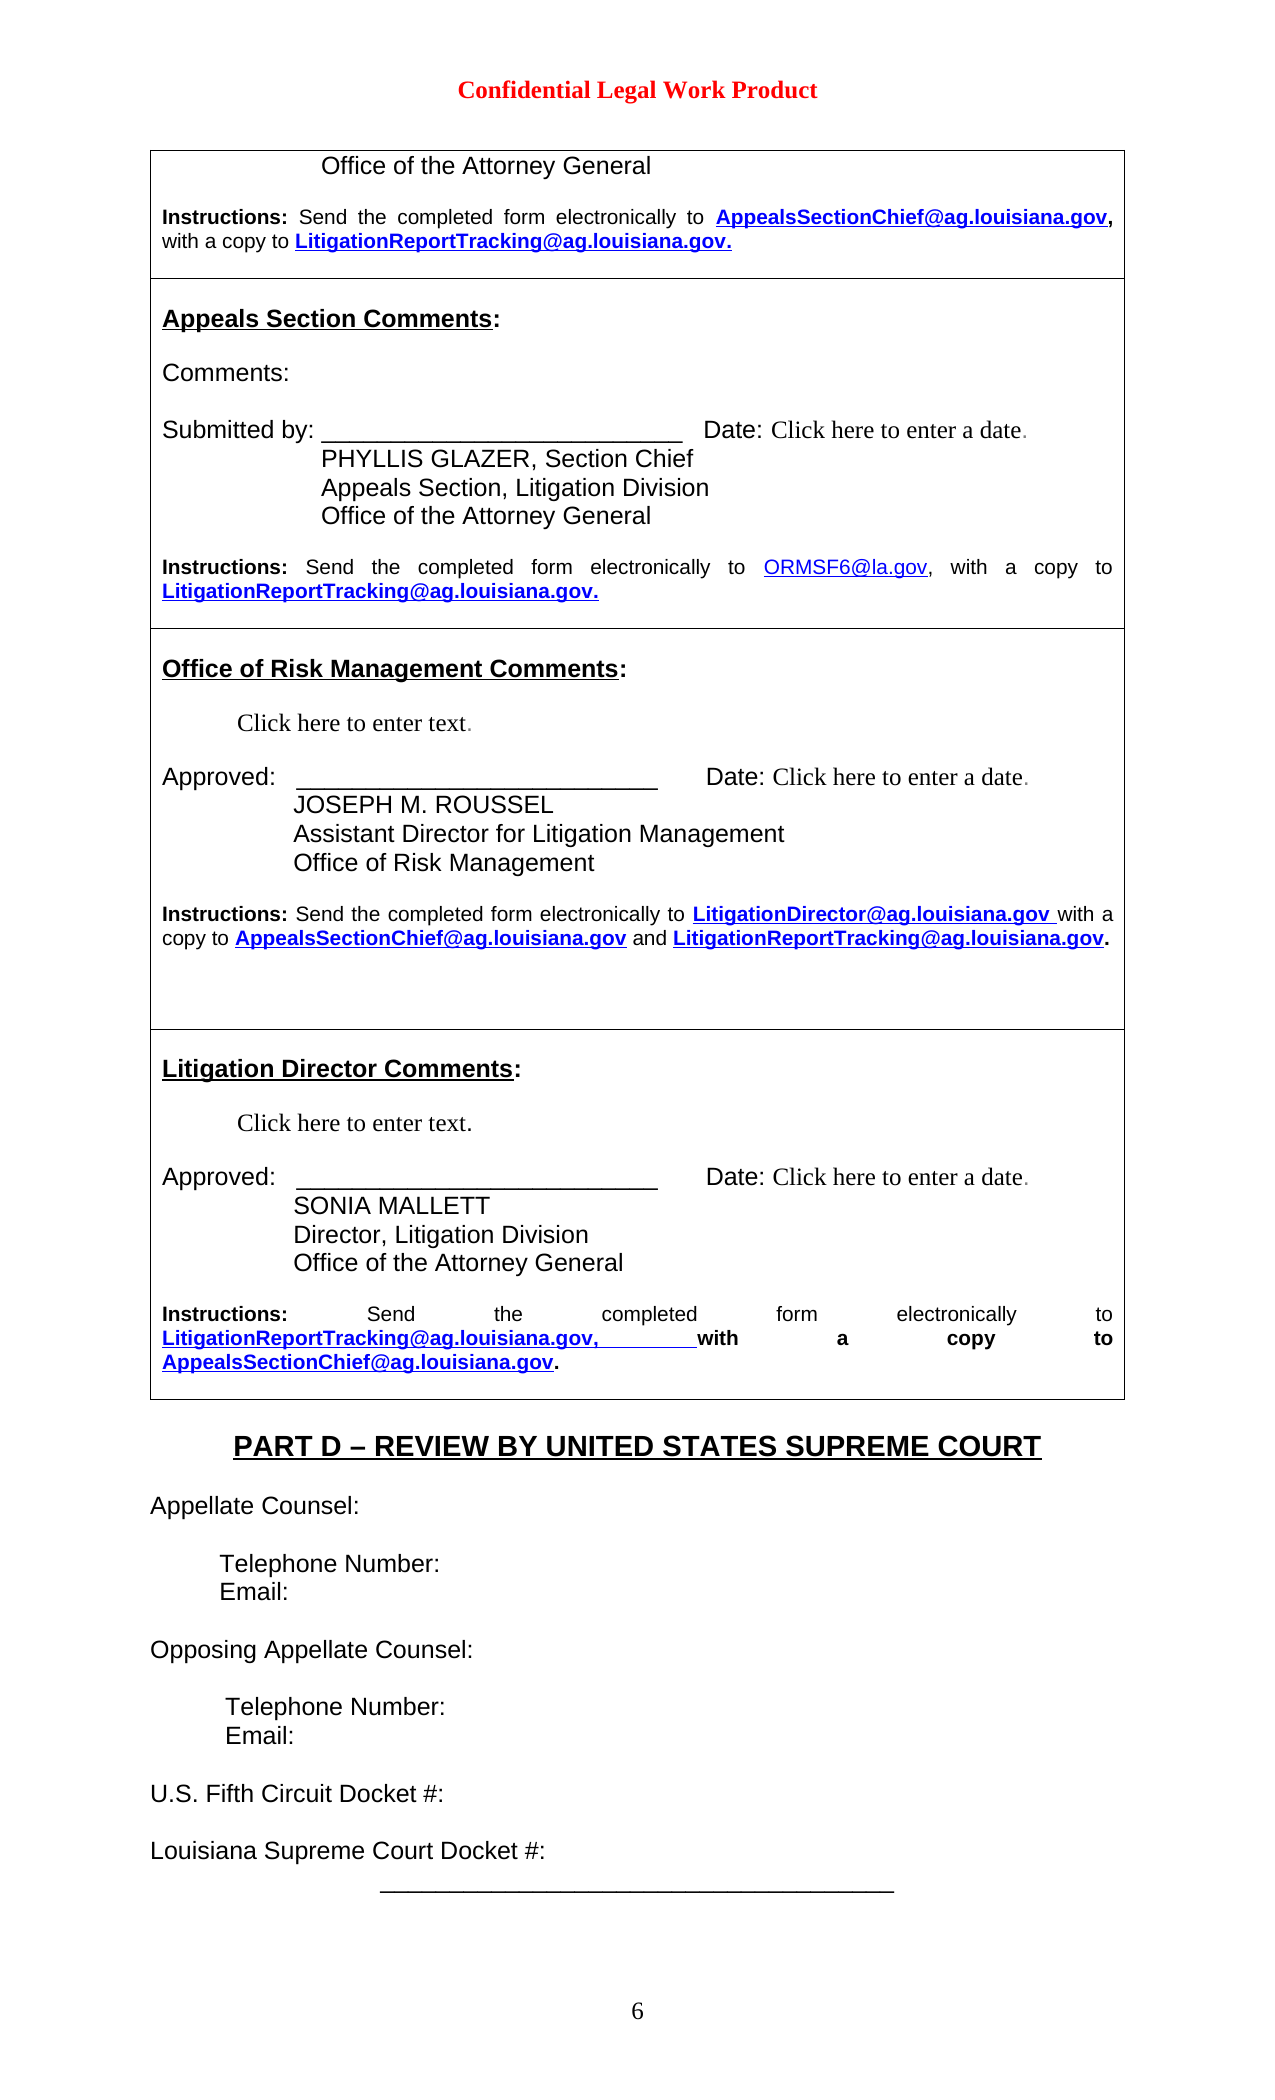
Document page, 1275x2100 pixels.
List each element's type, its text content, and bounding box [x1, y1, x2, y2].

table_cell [151, 151, 1124, 278]
table_cell Office of Risk Management Comments: . Approved: __________________________ Date: . JOSEPH M. ROUSSEL Assistant Director for Litigation Management Office of Risk Management Instructions: Send the completed form electronically to LitigationDirector@ag.louisiana.gov with a copy to AppealsSectionChief@ag.louisiana.gov and LitigationReportTracking@ag.louisiana.gov. [151, 629, 1124, 1028]
text PART D – REVIEW BY UNITED STATES SUPREME COURT [150, 1429, 1125, 1462]
text _____________________________________ [150, 1865, 1125, 1894]
text Telephone Number: [150, 1549, 1125, 1577]
text Louisiana Supreme Court Docket #: [150, 1836, 1125, 1865]
text Email: [150, 1577, 1125, 1606]
table_cell Litigation Director Comments: . Approved: __________________________ Date: . SONIA MALLETT Director, Litigation Division Office of the Attorney General Instructions: Send the completed form electronically to LitigationReportTracking@ag.louisiana.gov, with a copy to AppealsSectionChief@ag.louisiana.gov. [151, 1030, 1124, 1399]
text Email: [150, 1721, 1125, 1750]
text U.S. Fifth Circuit Docket #: [150, 1779, 1125, 1807]
text Appellate Counsel: [150, 1491, 1125, 1520]
text Opposing Appellate Counsel: [150, 1635, 1125, 1664]
text Telephone Number: [150, 1692, 1125, 1721]
table_cell Appeals Section Comments: Comments: Submitted by: __________________________ Date: . PHYLLIS GLAZER, Section Chief Appeals Section, Litigation Division Office of the Attorney General Instructions: Send the completed form electronically to ORMSF6@la.gov, with a copy to LitigationReportTracking@ag.louisiana.gov. [151, 279, 1124, 628]
